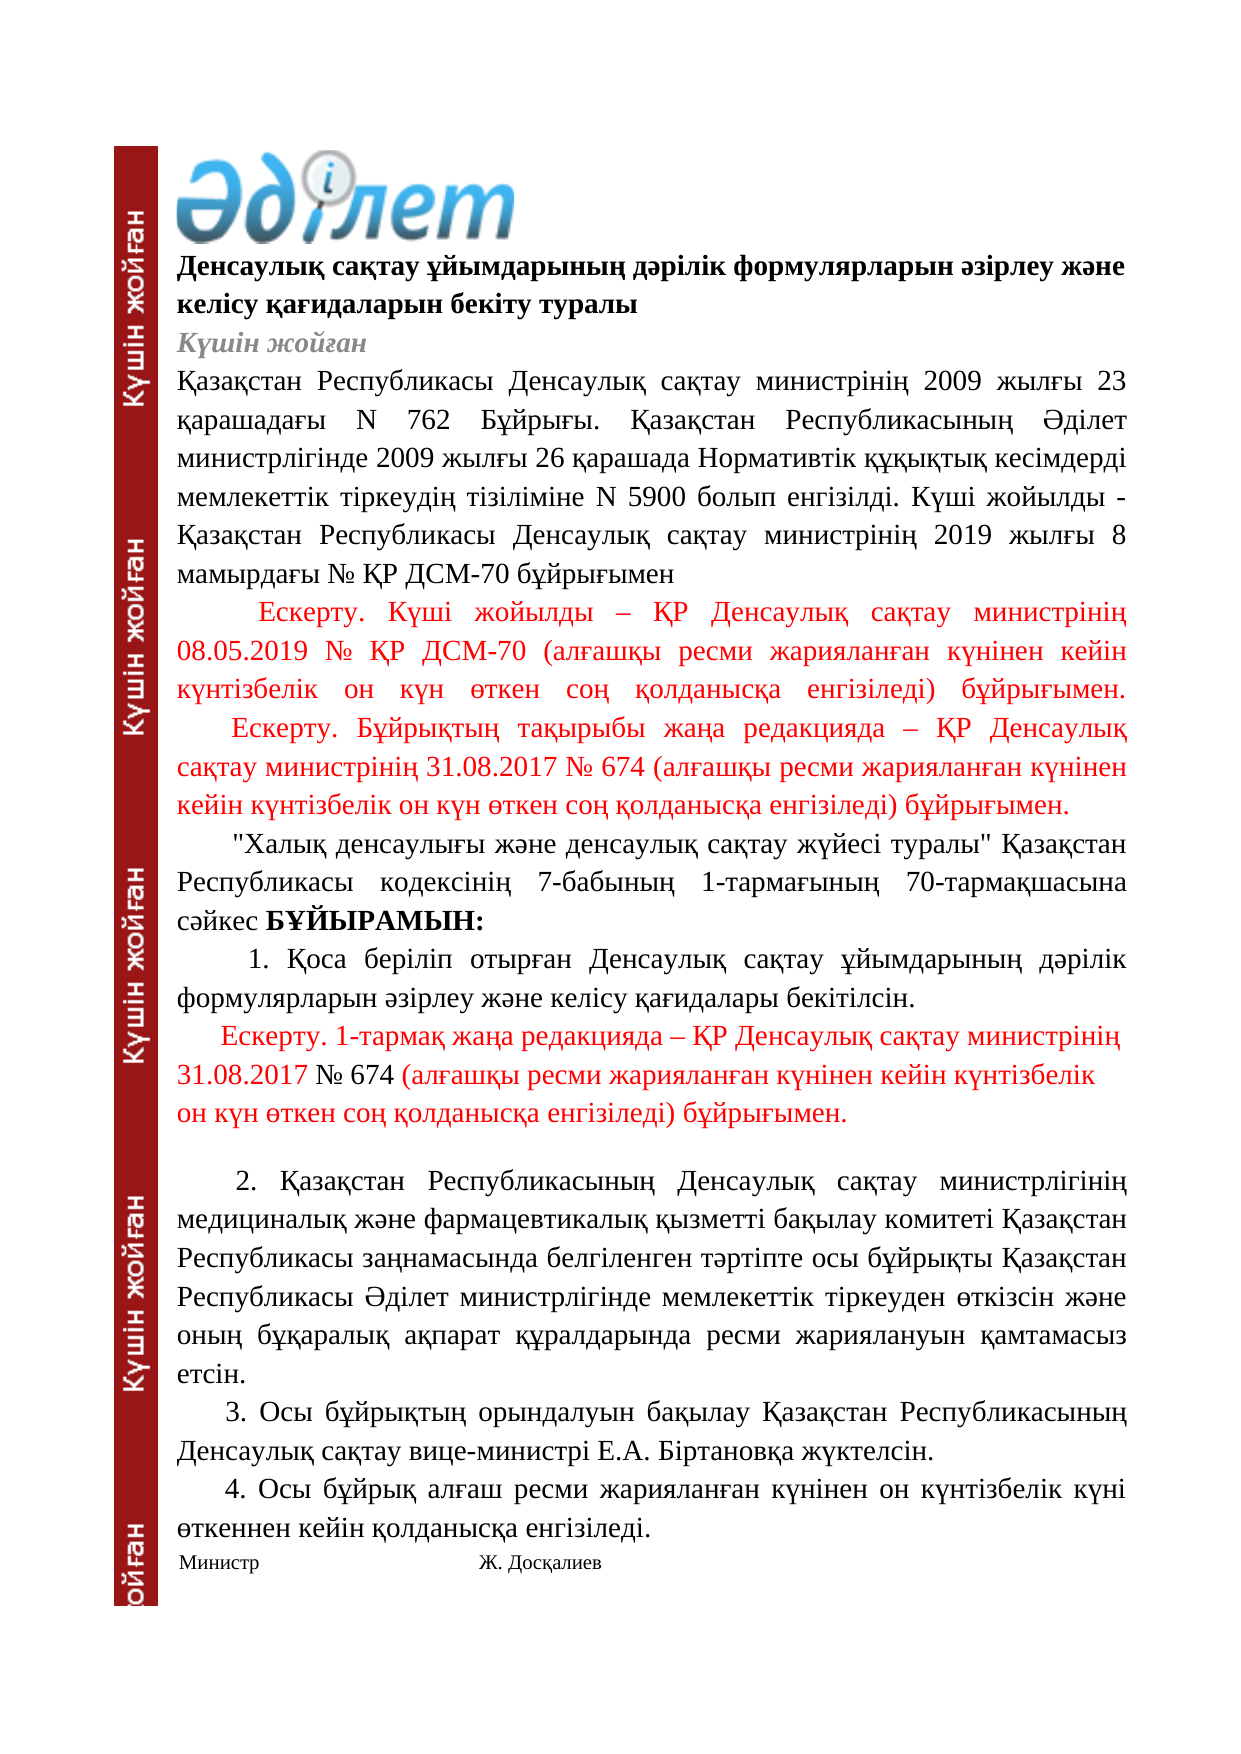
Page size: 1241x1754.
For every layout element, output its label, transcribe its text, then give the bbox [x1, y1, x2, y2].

text Күшін жойған [112, 325, 1128, 358]
picture [114, 1159, 158, 1163]
picture [114, 358, 158, 363]
table_header Министр [101, 1549, 475, 1582]
text 2. Қазақстан Республикасының Денсаулық сақтау министрлігінің медициналық және фармацевтикалық қызметті бақылау комитеті Қазақстан Республикасы заңнамасында белгіленген тәртіпте осы бұйрықты Қазақстан Республикасы Әділет министрлігінде мемлекеттік тіркеуден өткізсін және оның бұқаралық ақпарат құралдарында ресми жариялануын қамтамасыз етсін. [112, 1163, 1128, 1389]
picture [114, 936, 158, 941]
text 1. Қоса беріліп отырған Денсаулық сақтау ұйымдарының дәрілік формулярларын әзірлеу және келісу қағидалары бекітілсін. [112, 941, 1128, 1013]
picture [114, 1013, 158, 1018]
picture [114, 1466, 158, 1471]
picture [114, 320, 158, 325]
text 3. Осы бұйрықтың орындалуын бақылау Қазақстан Республикасының Денсаулық сақтау вице-министрі Е.А. Біртановқа жүктелсін. [112, 1394, 1128, 1466]
picture [114, 1543, 158, 1549]
text "Халық денсаулығы және денсаулық сақтау жүйесі туралы" Қазақстан Республикасы кодексінің 7-бабының 1-тармағының 70-тармақшасына сәйкес БҰЙЫРАМЫН: [112, 826, 1128, 936]
text 4. Осы бұйрық алғаш ресми жарияланған күнінен он күнтізбелік күні өткеннен кейін қолданысқа енгізіледі. [112, 1471, 1128, 1543]
picture [114, 1389, 158, 1394]
table_header Ж. Досқалиев [475, 1549, 1240, 1582]
text Ескерту. 1-тармақ жаңа редакцияда – ҚР Денсаулық сақтау министрінің 31.08.2017 № 674 (алғашқы ресми жарияланған күнінен кейін күнтізбелік он күн өткен соң қолданысқа енгізіледі) бұйрығымен. [112, 1018, 1128, 1159]
picture [114, 1582, 158, 1606]
picture [114, 589, 158, 594]
picture [176, 150, 515, 244]
picture [114, 146, 158, 248]
text Денсаулық сақтау ұйымдарының дәрілік формулярларын әзірлеу және келісу қағидаларын бекіту туралы [112, 248, 1128, 320]
picture [114, 821, 158, 826]
text Ескерту. Күші жойылды – ҚР Денсаулық сақтау министрінің 08.05.2019 № ҚР ДСМ-70 (алғашқы ресми жарияланған күнінен кейін күнтізбелік он күн өткен соң қолданысқа енгізіледі) бұйрығымен. Ескерту. Бұйрықтың тақырыбы жаңа редакцияда – ҚР Денсаулық сақтау министрінің 31.08.2017 № 674 (алғашқы ресми жарияланған күнінен кейін күнтізбелік он күн өткен соң қолданысқа енгізіледі) бұйрығымен. [112, 594, 1128, 821]
text Қазақстан Республикасы Денсаулық сақтау министрінің 2009 жылғы 23 қарашадағы N 762 Бұйрығы. Қазақстан Республикасының Әділет министрлігінде 2009 жылғы 26 қарашада Нормативтік құқықтық кесімдерді мемлекеттік тіркеудің тізіліміне N 5900 болып енгізілді. Күші жойылды - Қазақстан Республикасы Денсаулық сақтау министрінің 2019 жылғы 8 мамырдағы № ҚР ДСМ-70 бұйрығымен [112, 363, 1128, 589]
